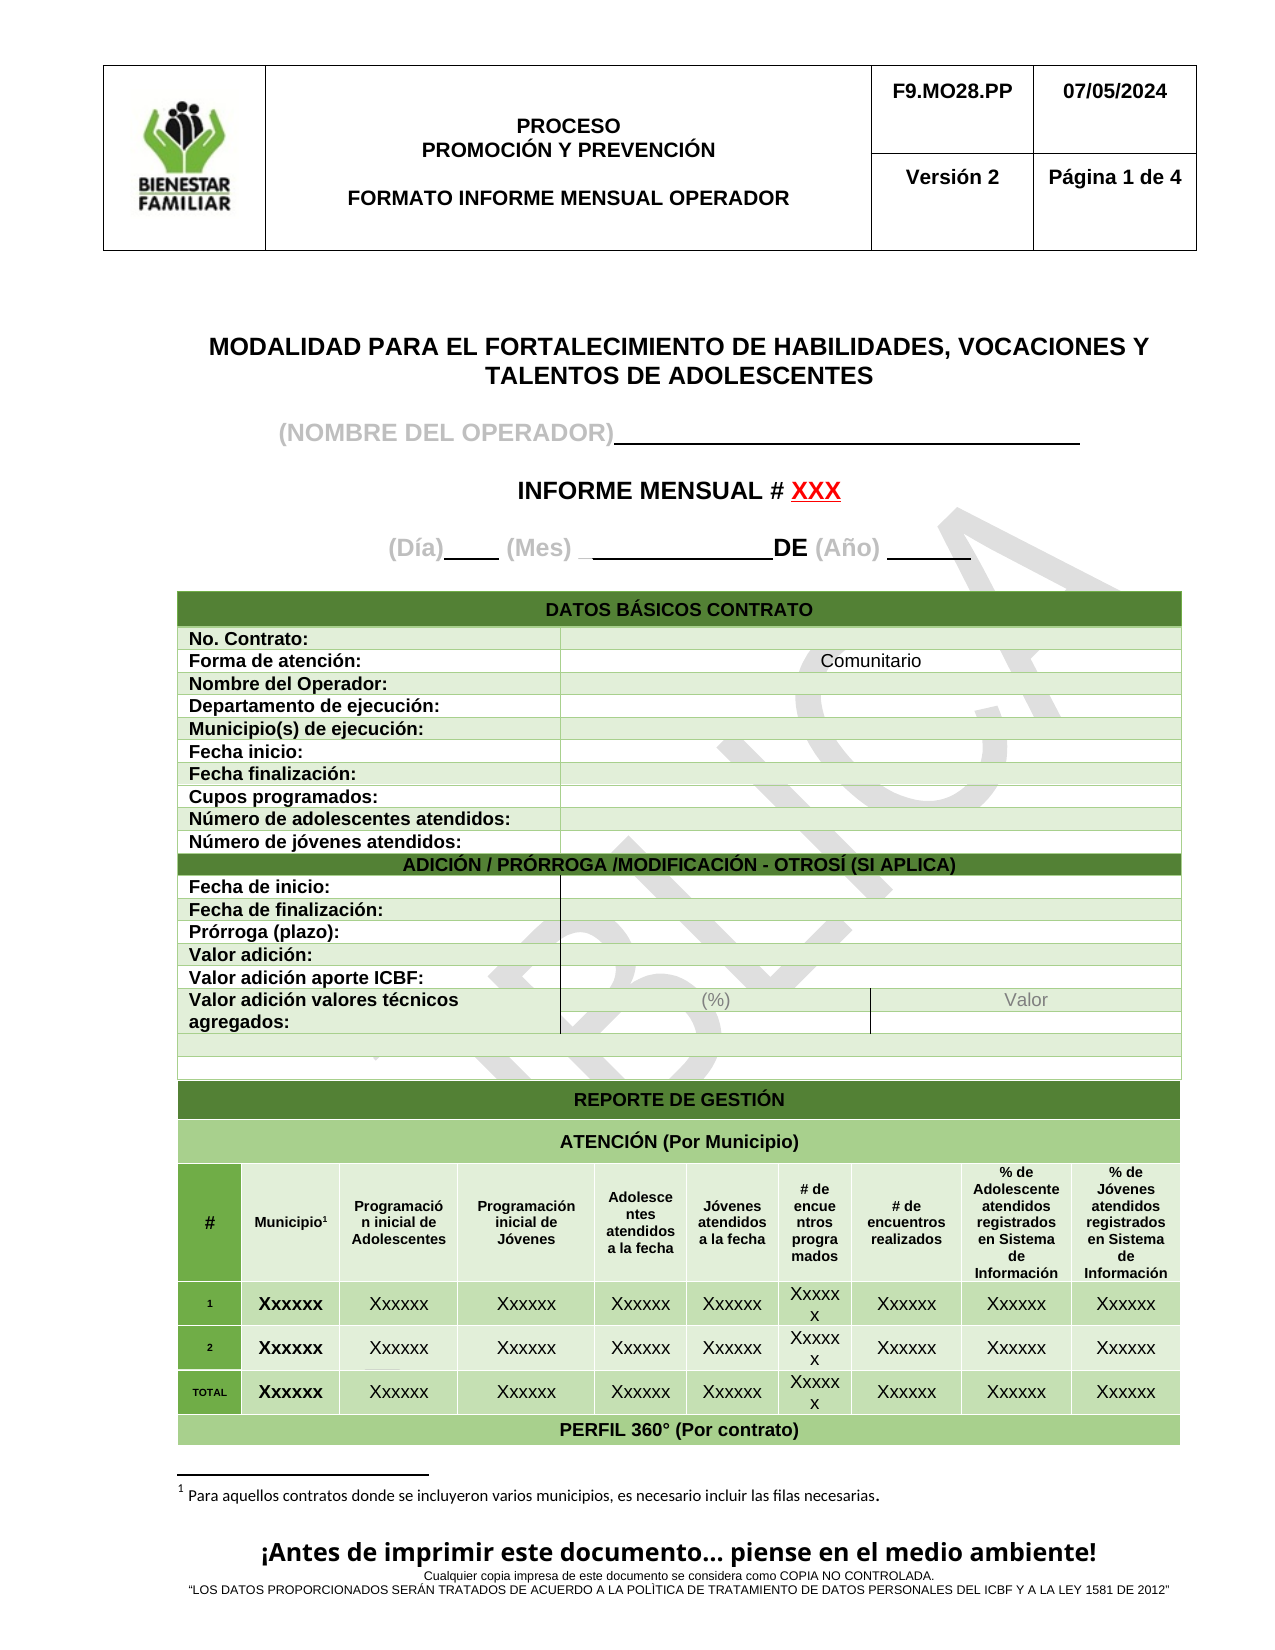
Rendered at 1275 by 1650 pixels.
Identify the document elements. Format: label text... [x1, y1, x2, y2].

text (NOMBRE DEL OPERADOR) _________________________________ [177, 418, 1181, 447]
table_cell PERFIL 360° (Por contrato) [178, 1415, 1180, 1445]
table_header DATOS BÁSICOS CONTRATO [178, 592, 1181, 626]
table_cell Xxxxxx [340, 1326, 457, 1369]
text (Día) ___ (Mes) ____________ DE (Año) ______ [177, 533, 1181, 562]
table_cell 2 [178, 1326, 241, 1369]
table_cell Xxxxxx [340, 1282, 457, 1325]
table_cell [561, 899, 1181, 920]
table_cell Xxxxxx [962, 1371, 1071, 1414]
table_cell [561, 718, 1181, 739]
table_cell Valor adición valores técnicos agregados: [178, 989, 560, 1033]
table_cell Programación inicial de Jóvenes [458, 1164, 594, 1281]
table_cell Xxxxxx [962, 1326, 1071, 1369]
table_cell ATENCIÓN (Por Municipio) [178, 1120, 1180, 1163]
table_cell Xxxxxx [595, 1371, 686, 1414]
text INFORME MENSUAL # XXX [177, 476, 1181, 504]
table_cell Adolescentes atendidos a la fecha [595, 1164, 686, 1281]
table_cell Fecha de inicio: [178, 876, 560, 898]
table_cell Xxxxxx [962, 1282, 1071, 1325]
table_cell Nombre del Operador: [178, 673, 560, 694]
table_cell Xxxxxx [242, 1326, 339, 1369]
table_cell % de Adolescente atendidos registrados en Sistema de Información [962, 1164, 1071, 1281]
table_cell Xxxxxx [595, 1282, 686, 1325]
table_header REPORTE DE GESTIÓN [178, 1081, 1180, 1119]
table_cell [561, 673, 1181, 694]
table_cell Valor [871, 989, 1181, 1011]
table_cell Prórroga (plazo): [178, 921, 560, 943]
table_cell [178, 1034, 1181, 1056]
table_cell [561, 763, 1181, 784]
table_cell 1 [178, 1282, 241, 1325]
text MODALIDAD PARA EL FORTALECIMIENTO DE HABILIDADES, VOCACIONES Y TALENTOS DE ADOLESCENTES [177, 332, 1181, 389]
table_cell Xxxxxx [687, 1282, 778, 1325]
table_cell Xxxxxx [242, 1371, 339, 1414]
table_cell Valor adición aporte ICBF: [178, 966, 560, 988]
table_cell Fecha finalización: [178, 763, 560, 784]
table_cell Xxxxxx [779, 1282, 851, 1325]
table_cell Jóvenes atendidos a la fecha [687, 1164, 778, 1281]
table_cell Xxxxxx [852, 1326, 961, 1369]
table_cell [871, 1012, 1181, 1033]
picture [130, 89, 239, 219]
table_cell Xxxxxx [595, 1326, 686, 1369]
table_cell Xxxxxx [458, 1282, 594, 1325]
table_cell Xxxxxx [779, 1371, 851, 1414]
table_cell Comunitario [561, 650, 1181, 672]
table_cell [561, 740, 1181, 762]
table_cell Número de jóvenes atendidos: [178, 831, 560, 852]
table_cell # de encuentros realizados [852, 1164, 961, 1281]
table_cell Valor adición: [178, 944, 560, 965]
table_cell [561, 921, 1181, 943]
table_cell Municipio [242, 1164, 339, 1281]
table_cell Municipio(s) de ejecución: [178, 718, 560, 739]
table_cell # de encuentros programados [779, 1164, 851, 1281]
table_cell [178, 1057, 1181, 1078]
table_cell Departamento de ejecución: [178, 695, 560, 717]
table_cell # [178, 1164, 241, 1281]
table_cell Xxxxxx [852, 1371, 961, 1414]
table_cell (%) [561, 989, 870, 1011]
table_cell Xxxxxx [1072, 1282, 1180, 1325]
table_cell No. Contrato: [178, 628, 560, 649]
table_cell [561, 695, 1181, 717]
table_cell Fecha inicio: [178, 740, 560, 762]
table_cell Xxxxxx [1072, 1326, 1180, 1369]
table_cell [561, 628, 1181, 649]
table_cell [561, 876, 1181, 898]
table_cell Cupos programados: [178, 786, 560, 807]
table_cell Programación inicial de Adolescentes [340, 1164, 457, 1281]
table_cell Xxxxxx [458, 1371, 594, 1414]
table_cell Fecha de finalización: [178, 899, 560, 920]
table_cell Xxxxxx [340, 1371, 457, 1414]
table_cell Xxxxxx [852, 1282, 961, 1325]
table_cell % de Jóvenes atendidos registrados en Sistema de Información [1072, 1164, 1180, 1281]
table_cell [561, 808, 1181, 830]
table_cell [561, 944, 1181, 965]
table_cell [561, 786, 1181, 807]
table_cell Xxxxxx [687, 1326, 778, 1369]
table_cell [561, 831, 1181, 852]
table_cell Xxxxxx [458, 1326, 594, 1369]
table_cell Xxxxxx [242, 1282, 339, 1325]
table_cell TOTAL [178, 1371, 241, 1414]
table_cell [561, 1012, 870, 1033]
table_cell Xxxxxx [1072, 1371, 1180, 1414]
table_cell Xxxxxx [779, 1326, 851, 1369]
table_cell ADICIÓN / PRÓRROGA /MODIFICACIÓN - OTROSÍ (SI APLICA) [178, 854, 1181, 875]
table_cell Forma de atención: [178, 650, 560, 672]
table_cell [561, 966, 1181, 988]
table_cell Xxxxxx [687, 1371, 778, 1414]
table_cell Número de adolescentes atendidos: [178, 808, 560, 830]
